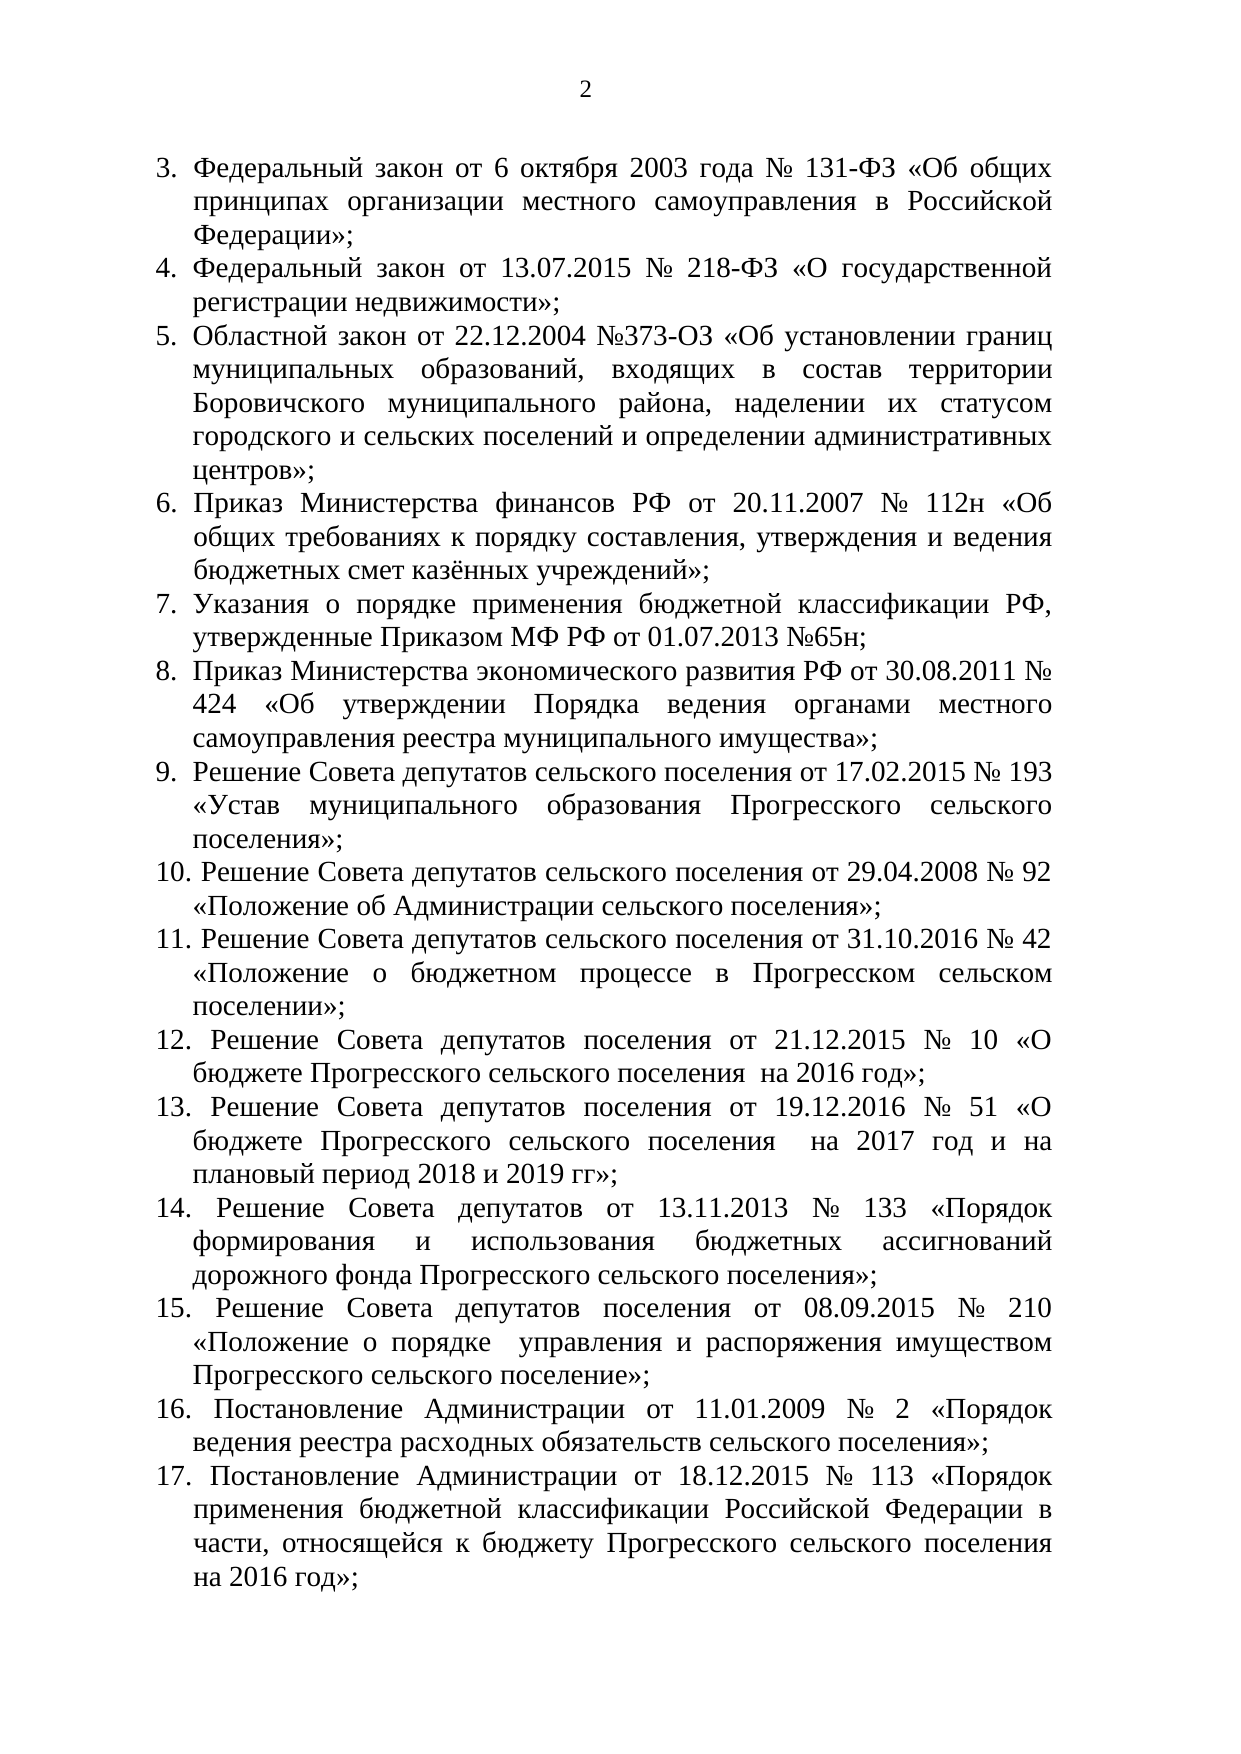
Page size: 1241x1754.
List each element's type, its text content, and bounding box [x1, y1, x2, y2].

list Решение Совета депутатов сельского поселения от 31.10.2016 № 42 «Положение о бюджетном процессе в Прогресском сельском поселении»; [155, 921, 1053, 1022]
list Решение Совета депутатов сельского поселения от 17.02.2015 № 193 «Устав муниципального образования Прогресского сельского поселения»; [155, 754, 1053, 854]
list Приказ Министерства экономического развития РФ от 30.08.2011 № 424 «Об утверждении Порядка ведения органами местного самоуправления реестра муниципального имущества»; [155, 653, 1053, 754]
list Постановление Администрации от 11.01.2009 № 2 «Порядок ведения реестра расходных обязательств сельского поселения»; [155, 1391, 1053, 1458]
list Областной закон от 22.12.2004 №373-ОЗ «Об установлении границ муниципальных образований, входящих в состав территории Боровичского муниципального района, наделении их статусом городского и сельских поселений и определении административных центров»; [155, 318, 1053, 485]
list Решение Совета депутатов поселения от 21.12.2015 № 10 «О бюджете Прогресского сельского поселения на 2016 год»; [155, 1022, 1053, 1089]
list Решение Совета депутатов поселения от 08.09.2015 № 210 «Положение о порядке управления и распоряжения имуществом Прогресского сельского поселение»; [155, 1290, 1053, 1391]
list Федеральный закон от 6 октября 2003 года № 131-ФЗ «Об общих принципах организации местного самоуправления в Российской Федерации»; [156, 150, 1053, 251]
list Приказ Министерства финансов РФ от 20.11.2007 № 112н «Об общих требованиях к порядку составления, утверждения и ведения бюджетных смет казённых учреждений»; [156, 485, 1053, 586]
list Постановление Администрации от 18.12.2015 № 113 «Порядок применения бюджетной классификации Российской Федерации в части, относящейся к бюджету Прогресского сельского поселения на 2016 год»; [156, 1458, 1053, 1592]
list Указания о порядке применения бюджетной классификации РФ, утвержденные Приказом МФ РФ от 01.07.2013 №65н; [155, 586, 1053, 653]
list Федеральный закон от 13.07.2015 № 218-ФЗ «О государственной регистрации недвижимости»; [155, 251, 1053, 318]
list Решение Совета депутатов от 13.11.2013 № 133 «Порядок формирования и использования бюджетных ассигнований дорожного фонда Прогресского сельского поселения»; [155, 1190, 1053, 1290]
list Решение Совета депутатов сельского поселения от 29.04.2008 № 92 «Положение об Администрации сельского поселения»; [155, 854, 1053, 921]
list Решение Совета депутатов поселения от 19.12.2016 № 51 «О бюджете Прогресского сельского поселения на 2017 год и на плановый период 2018 и 2019 гг»; [155, 1089, 1053, 1190]
